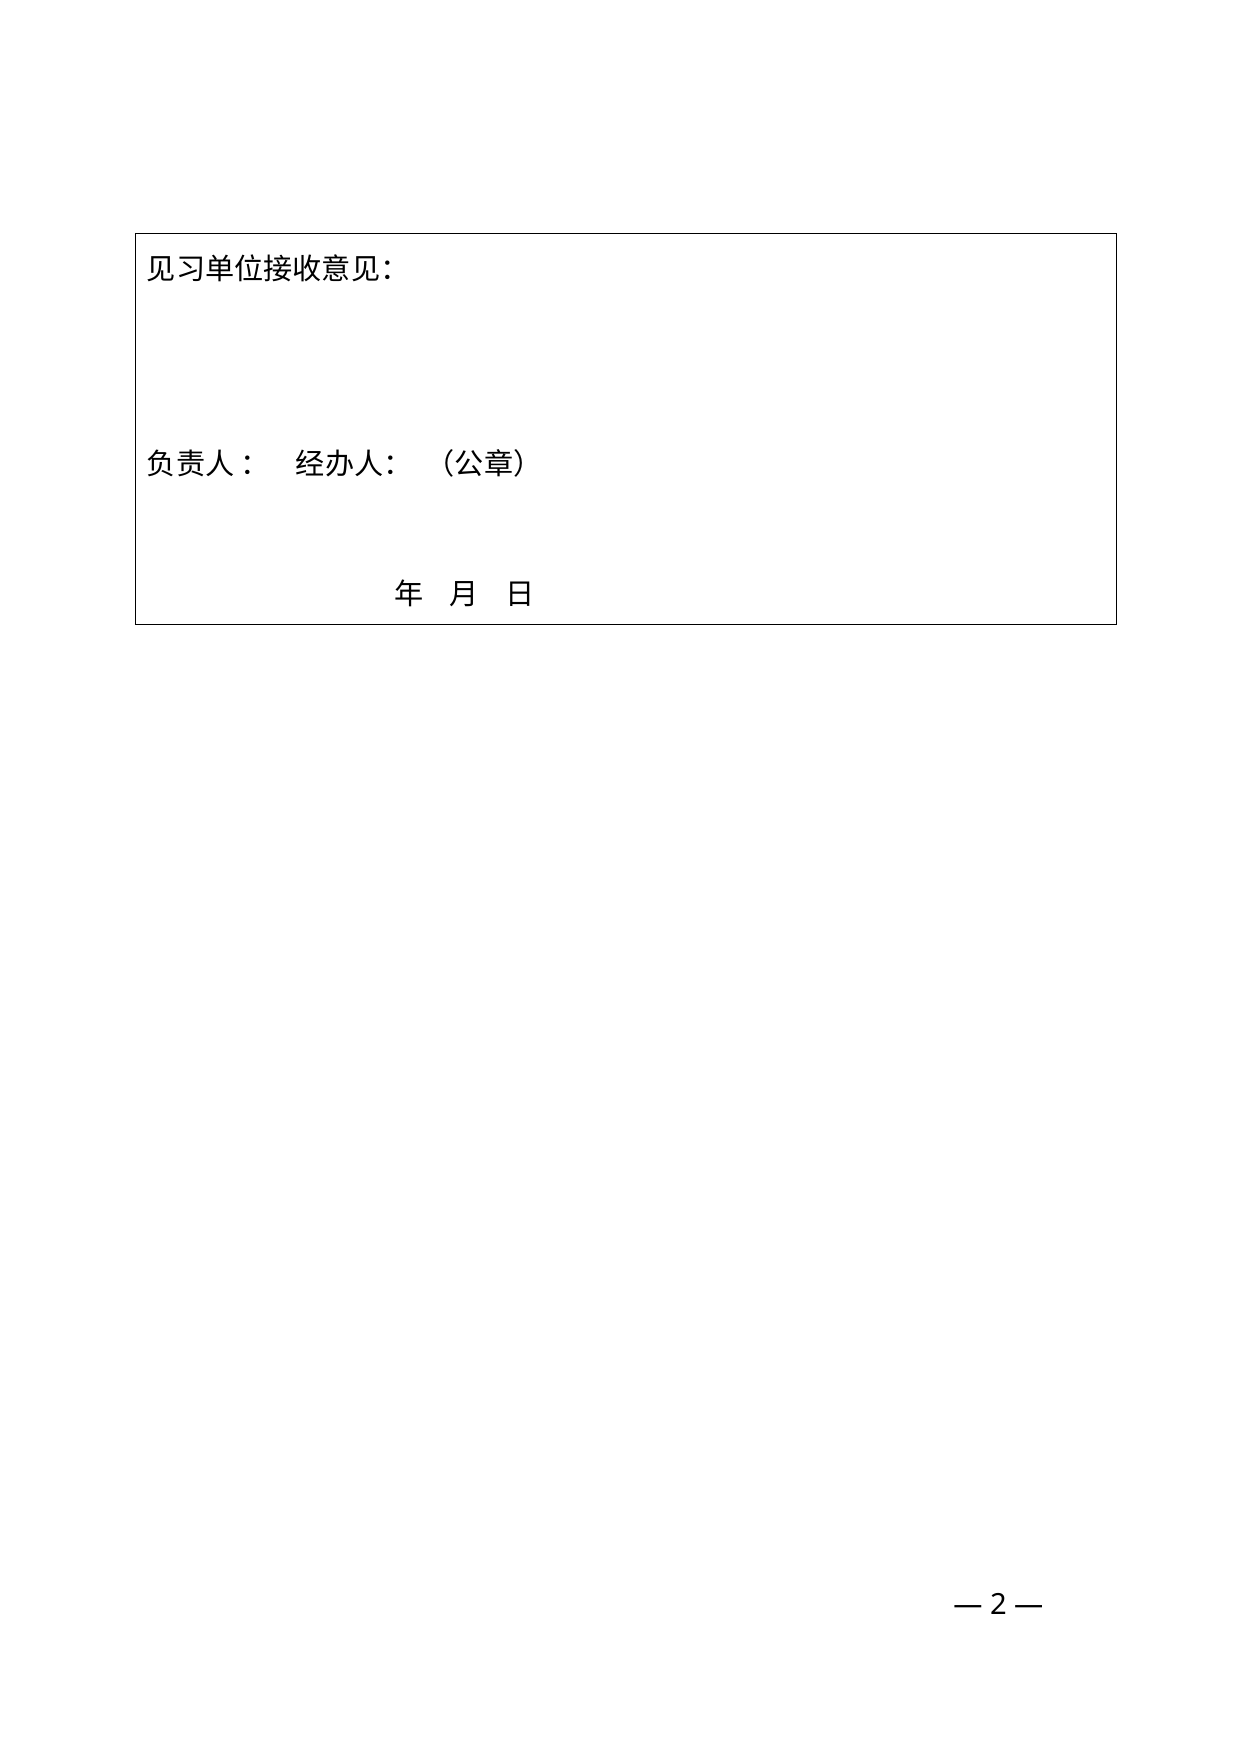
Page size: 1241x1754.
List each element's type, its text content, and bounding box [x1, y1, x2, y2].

table_cell 见习单位接收意见： 负责人 ： 经办人： （公章） 年 月 日 [136, 234, 1116, 624]
